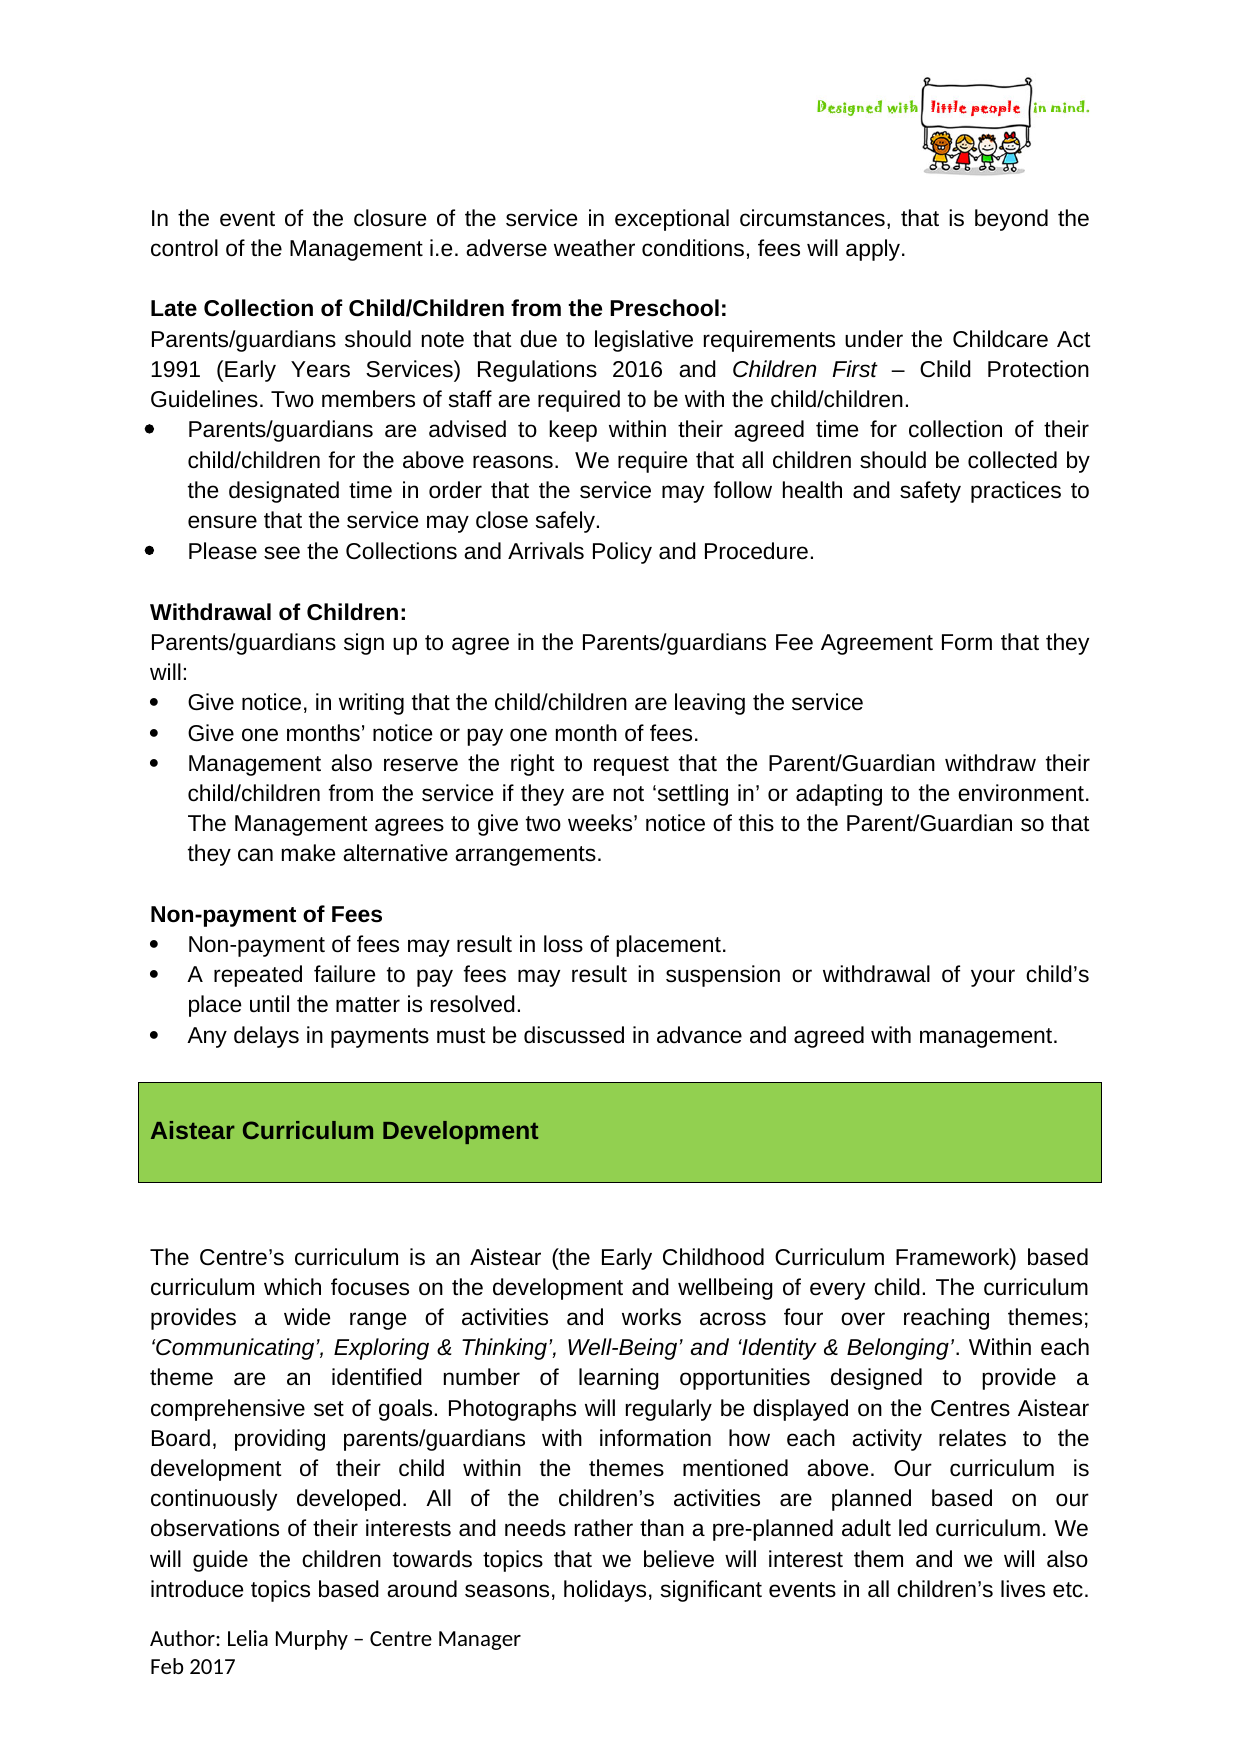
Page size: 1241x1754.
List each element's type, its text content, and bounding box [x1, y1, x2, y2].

text In the event of the closure of the service in exceptional circumstances, that is beyond the control of the Management i.e. adverse weather conditions, fees will apply. [150, 205, 1090, 261]
list Management also reserve the right to request that the Parent/Guardian withdraw their child/children from the service if they are not ‘settling in’ or adapting to the environment. The Management agrees to give two weeks’ notice of this to the Parent/Guardian so that they can make alternative arrangements. [150, 750, 1090, 867]
list Any delays in payments must be discussed in advance and agreed with management. [150, 1022, 1090, 1048]
list Parents/guardians are advised to keep within their agreed time for collection of their child/children for the above reasons. We require that all children should be collected by the designated time in order that the service may follow health and safety practices to ensure that the service may close safely. [150, 416, 1090, 534]
list A repeated failure to pay fees may result in suspension or withdrawal of your child’s place until the matter is resolved. [150, 961, 1090, 1018]
text Parents/guardians should note that due to legislative requirements under the Childcare Act 1991 (Early Years Services) Regulations 2016 and Children First – Child Protection Guidelines. Two members of staff are required to be with the child/children. [150, 326, 1090, 412]
text Non-payment of Fees [150, 901, 1090, 927]
list Give one months’ notice or pay one month of fees. [150, 719, 1090, 746]
picture [815, 73, 1091, 177]
list Give notice, in writing that the child/children are leaving the service [150, 689, 1090, 716]
text Withdrawal of Children: [150, 599, 1090, 625]
table_header Aistear Curriculum Development [139, 1083, 1101, 1182]
list Non-payment of fees may result in loss of placement. [150, 931, 1090, 957]
text Late Collection of Child/Children from the Preschool: [150, 295, 1090, 322]
list Please see the Collections and Arrivals Policy and Procedure. [150, 538, 1090, 564]
text Parents/guardians sign up to agree in the Parents/guardians Fee Agreement Form that they will: [150, 629, 1090, 685]
